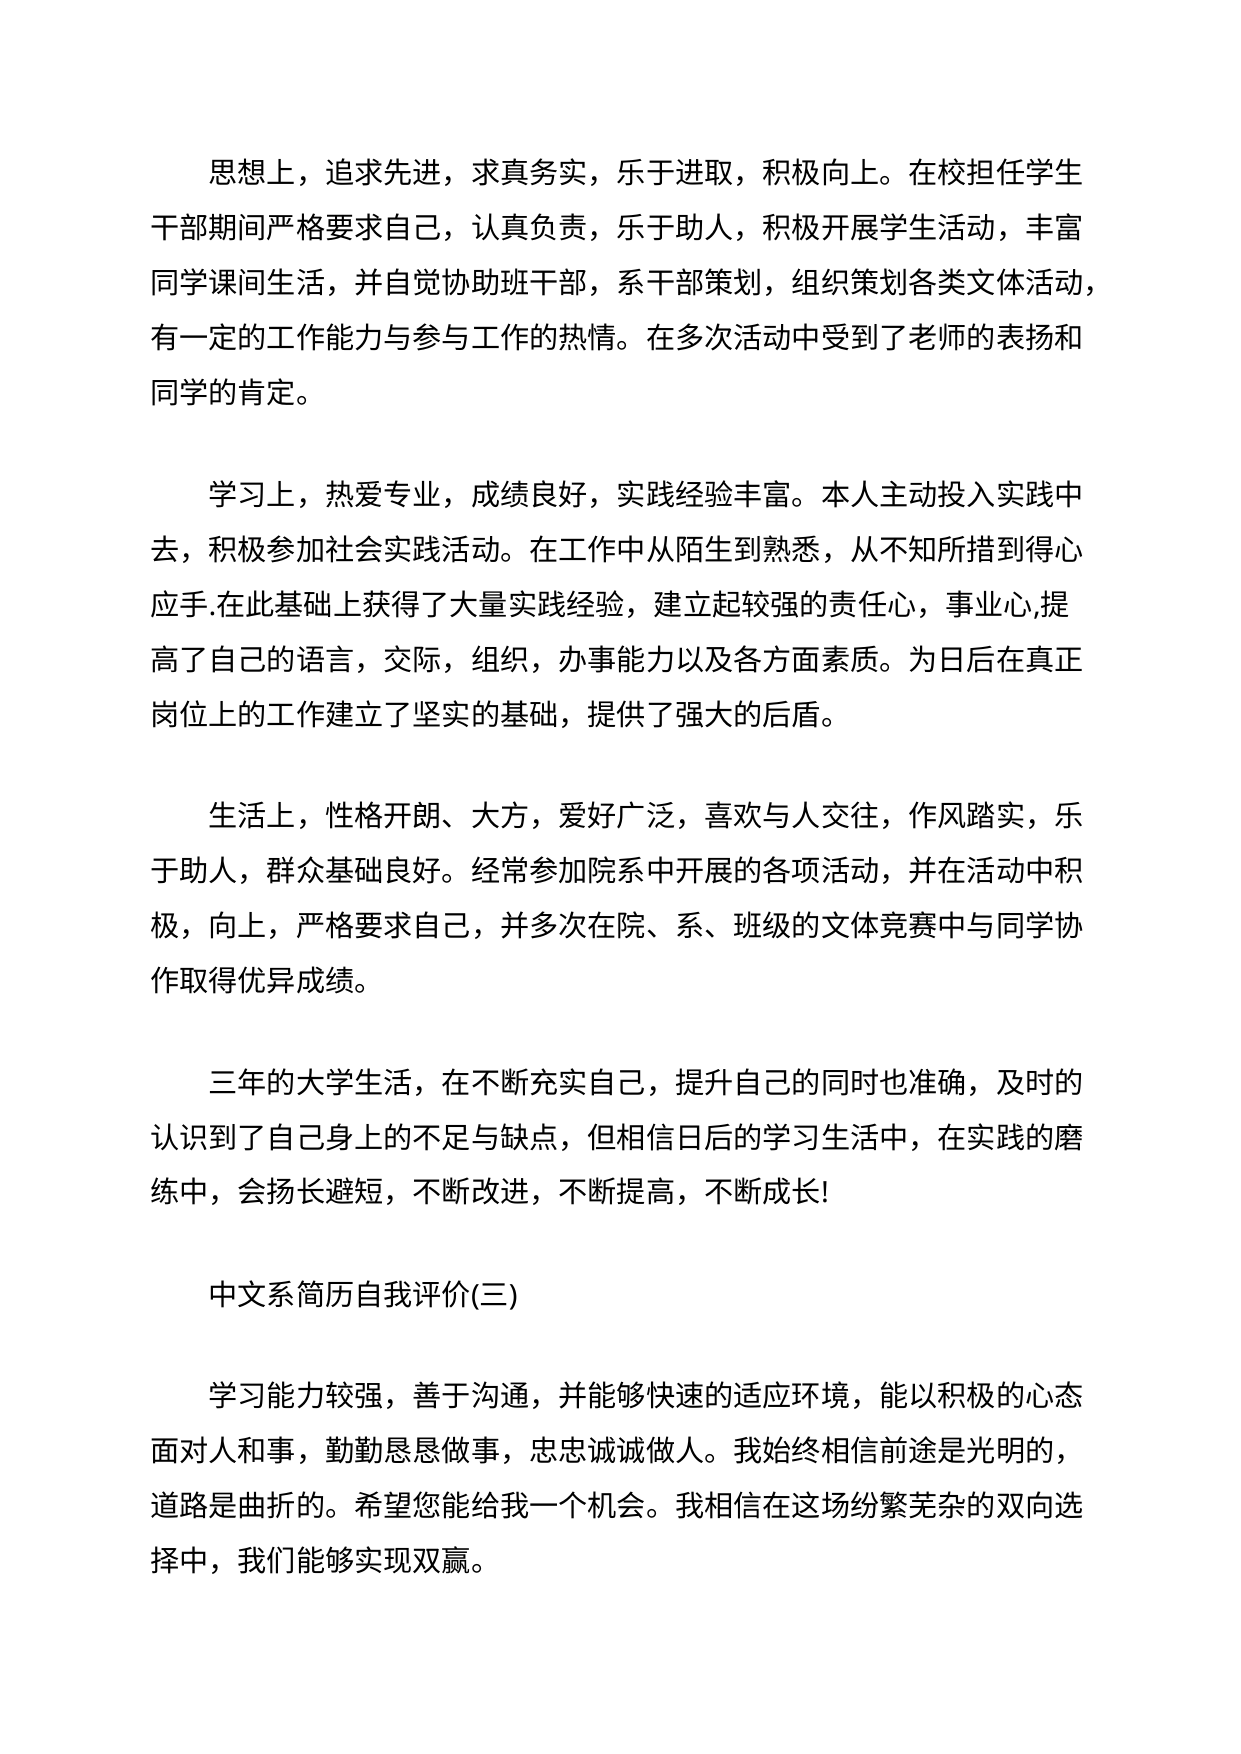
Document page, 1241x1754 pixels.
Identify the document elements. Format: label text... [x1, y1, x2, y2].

text 三年的大学生活，在不断充实自己，提升自己的同时也准确，及时的认识到了自己身上的不足与缺点，但相信日后的学习生活中，在实践的磨练中，会扬长避短，不断改进，不断提高，不断成长! [150, 1059, 1090, 1211]
text 思想上，追求先进，求真务实，乐于进取，积极向上。在校担任学生干部期间严格要求自己，认真负责，乐于助人，积极开展学生活动，丰富同学课间生活，并自觉协助班干部，系干部策划，组织策划各类文体活动，有一定的工作能力与参与工作的热情。在多次活动中受到了老师的表扬和同学的肯定。 [150, 150, 1090, 412]
text 生活上，性格开朗、大方，爱好广泛，喜欢与人交往，作风踏实，乐于助人，群众基础良好。经常参加院系中开展的各项活动，并在活动中积极，向上，严格要求自己，并多次在院、系、班级的文体竞赛中与同学协作取得优异成绩。 [150, 793, 1090, 1000]
text 中文系简历自我评价(三) [150, 1271, 1090, 1313]
text 学习能力较强，善于沟通，并能够快速的适应环境，能以积极的心态面对人和事，勤勤恳恳做事，忠忠诚诚做人。我始终相信前途是光明的，道路是曲折的。希望您能给我一个机会。我相信在这场纷繁芜杂的双向选择中，我们能够实现双赢。 [150, 1373, 1090, 1580]
text 学习上，热爱专业，成绩良好，实践经验丰富。本人主动投入实践中去，积极参加社会实践活动。在工作中从陌生到熟悉，从不知所措到得心应手.在此基础上获得了大量实践经验，建立起较强的责任心，事业心,提高了自己的语言，交际，组织，办事能力以及各方面素质。为日后在真正岗位上的工作建立了坚实的基础，提供了强大的后盾。 [150, 471, 1090, 733]
